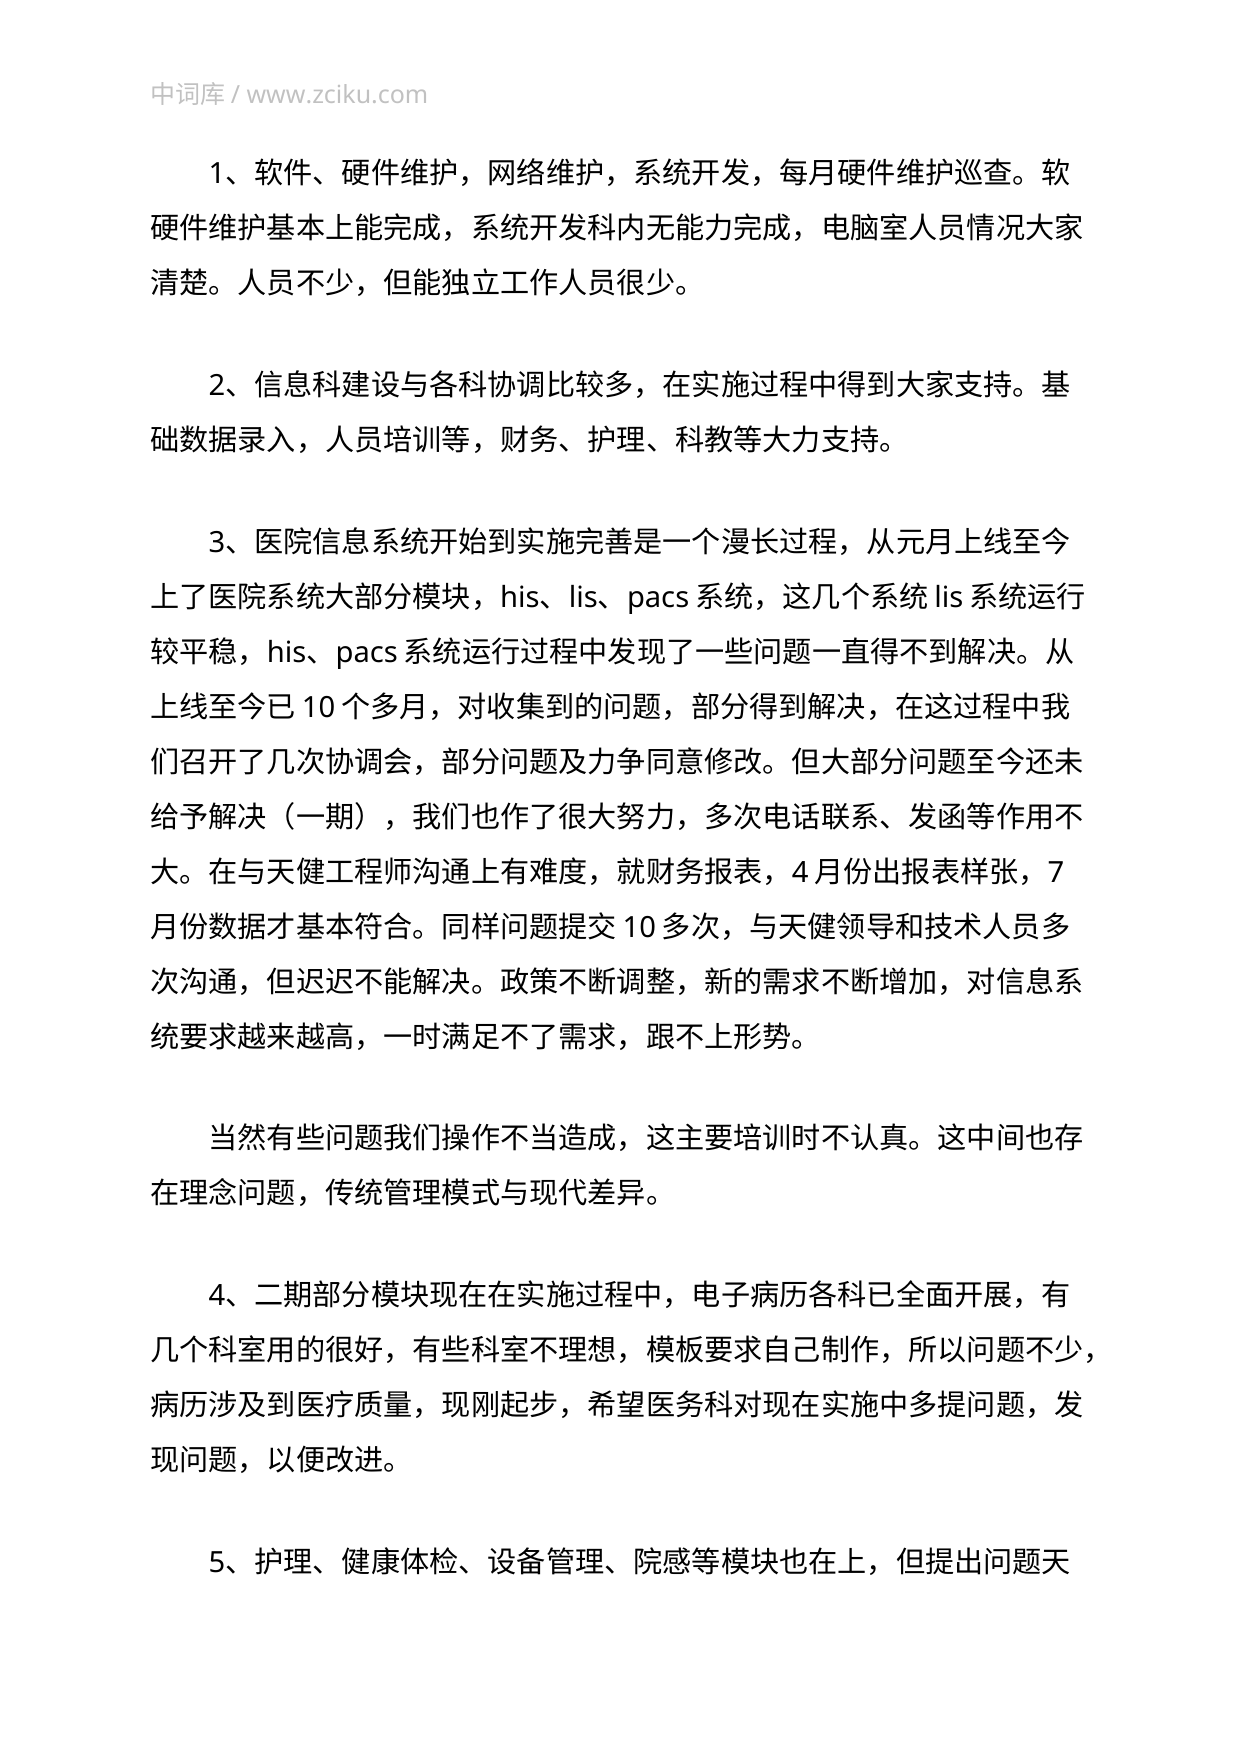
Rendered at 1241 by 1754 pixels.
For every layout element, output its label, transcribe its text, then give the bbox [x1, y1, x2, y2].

text 3、医院信息系统开始到实施完善是一个漫长过程，从元月上线至今上了医院系统大部分模块，his、lis、pacs系统，这几个系统lis系统运行较平稳，his、pacs系统运行过程中发现了一些问题一直得不到解决。从上线至今已10个多月，对收集到的问题，部分得到解决，在这过程中我们召开了几次协调会，部分问题及力争同意修改。但大部分问题至今还未给予解决（一期），我们也作了很大努力，多次电话联系、发函等作用不大。在与天健工程师沟通上有难度，就财务报表，4月份出报表样张，7月份数据才基本符合。同样问题提交10多次，与天健领导和技术人员多次沟通，但迟迟不能解决。政策不断调整，新的需求不断增加，对信息系统要求越来越高，一时满足不了需求，跟不上形势。 [150, 518, 1090, 1055]
text 2、信息科建设与各科协调比较多，在实施过程中得到大家支持。基础数据录入，人员培训等，财务、护理、科教等大力支持。 [150, 362, 1090, 459]
text 4、二期部分模块现在在实施过程中，电子病历各科已全面开展，有几个科室用的很好，有些科室不理想，模板要求自己制作，所以问题不少，病历涉及到医疗质量，现刚起步，希望医务科对现在实施中多提问题，发现问题，以便改进。 [150, 1272, 1090, 1479]
text 1、软件、硬件维护，网络维护，系统开发，每月硬件维护巡查。软硬件维护基本上能完成，系统开发科内无能力完成，电脑室人员情况大家清楚。人员不少，但能独立工作人员很少。 [150, 150, 1090, 302]
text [150, 1538, 1090, 1581]
text 当然有些问题我们操作不当造成，这主要培训时不认真。这中间也存在理念问题，传统管理模式与现代差异。 [150, 1115, 1090, 1212]
